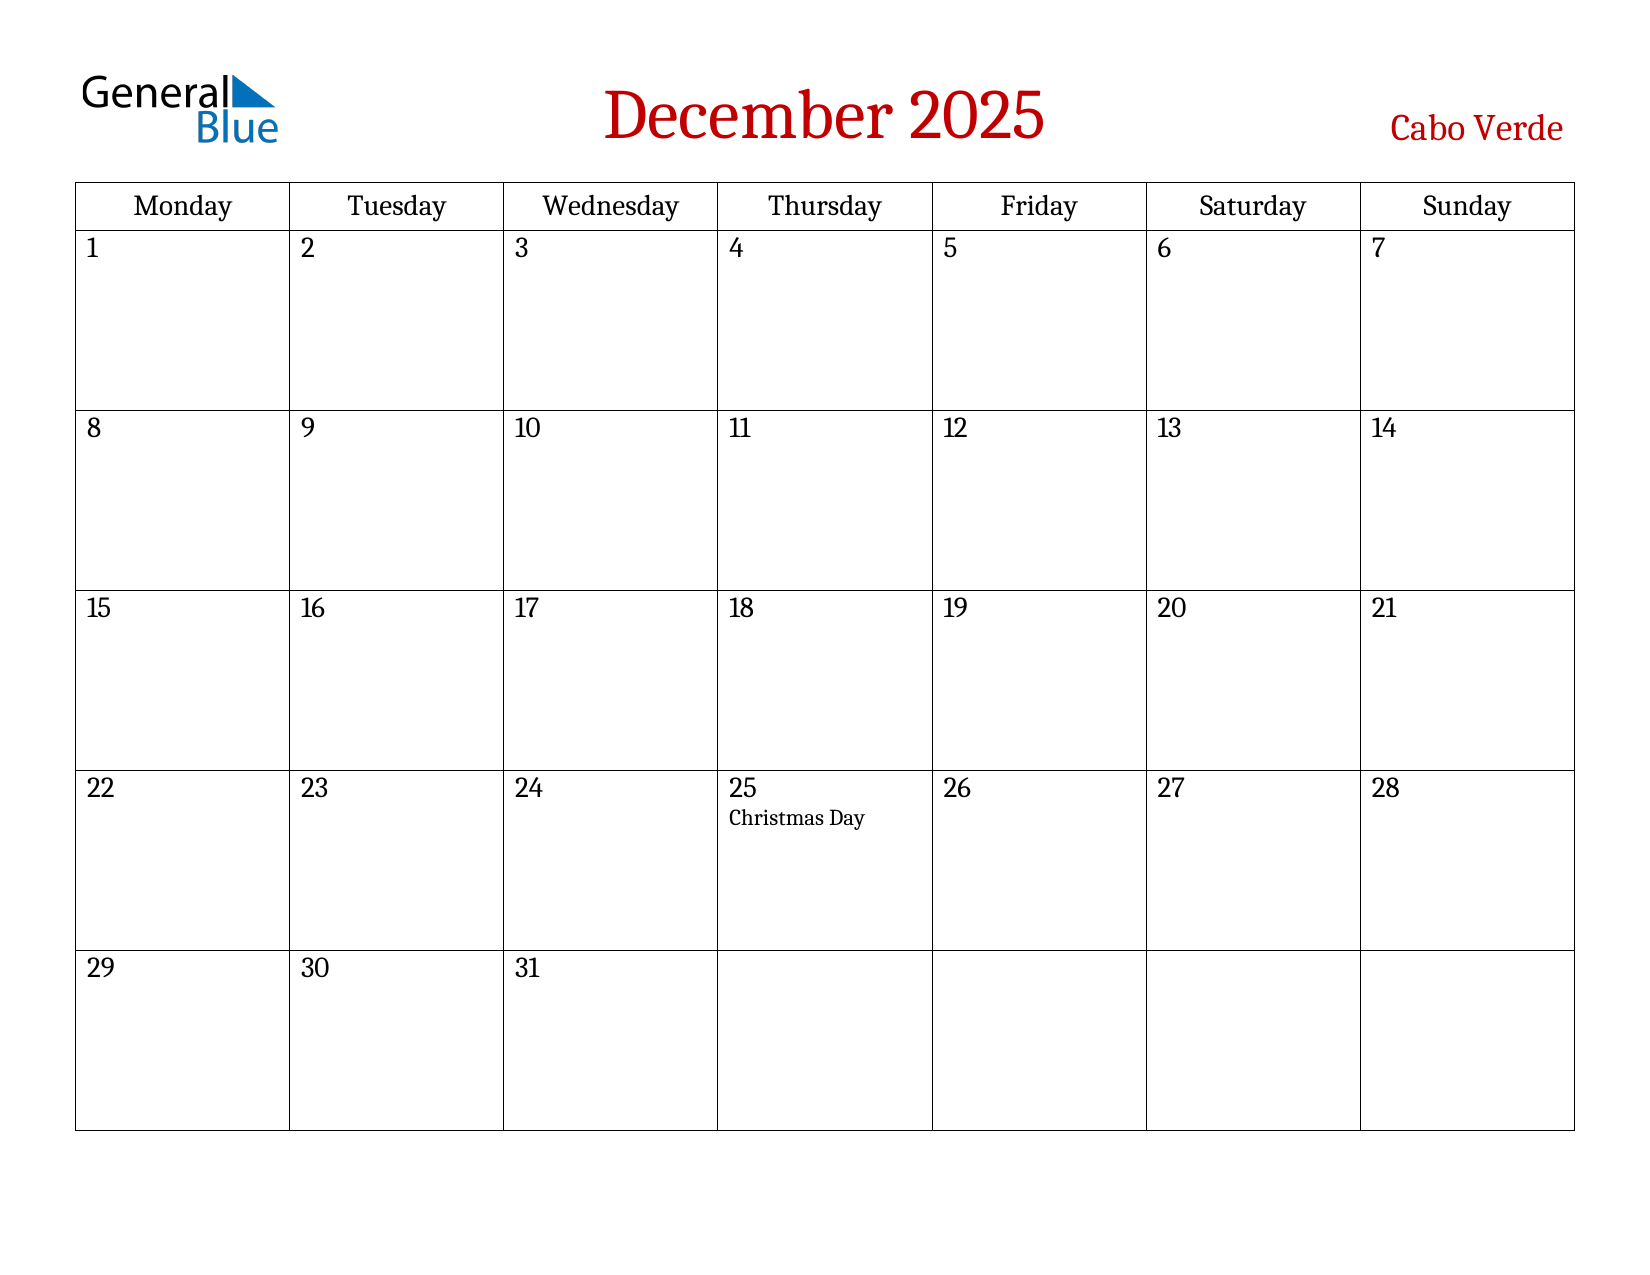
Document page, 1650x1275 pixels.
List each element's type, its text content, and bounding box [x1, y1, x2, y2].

table_cell Friday [933, 183, 1146, 230]
table_cell [76, 805, 289, 950]
table_cell Saturday [1147, 183, 1360, 230]
table_cell [933, 445, 1146, 590]
table_cell 20 [1147, 591, 1360, 625]
table_cell 6 [1147, 231, 1360, 264]
table_cell [718, 265, 932, 410]
table_cell [290, 445, 503, 590]
table_cell [290, 805, 503, 950]
table_cell [718, 985, 932, 1130]
table_cell [1361, 805, 1574, 950]
table_cell 10 [504, 411, 717, 444]
table_cell [933, 625, 1146, 770]
table_cell [1361, 951, 1574, 985]
table_header [76, 75, 503, 182]
table_cell [76, 445, 289, 590]
table_cell [1361, 445, 1574, 590]
table_cell 26 [933, 771, 1146, 805]
table_cell [1147, 265, 1360, 410]
table_cell Christmas Day [718, 805, 932, 950]
table_cell [1147, 445, 1360, 590]
table_cell [504, 265, 717, 410]
table_cell 1 [76, 231, 289, 264]
table_cell 21 [1361, 591, 1574, 625]
table_cell 13 [1147, 411, 1360, 444]
table_cell [933, 985, 1146, 1130]
table_cell 18 [718, 591, 932, 625]
picture [82, 75, 278, 143]
table_cell [718, 951, 932, 985]
table_cell 27 [1147, 771, 1360, 805]
table_cell 31 [504, 951, 717, 985]
table_cell 23 [290, 771, 503, 805]
table_cell 7 [1361, 231, 1574, 264]
table_cell [933, 805, 1146, 950]
table_cell 4 [718, 231, 932, 264]
table_cell 14 [1361, 411, 1574, 444]
table_cell [76, 265, 289, 410]
table_cell 9 [290, 411, 503, 444]
table_cell 16 [290, 591, 503, 625]
table_cell [504, 445, 717, 590]
table_cell [1147, 985, 1360, 1130]
table_cell [1361, 265, 1574, 410]
table_cell 24 [504, 771, 717, 805]
table_cell [933, 951, 1146, 985]
table_cell Wednesday [504, 183, 717, 230]
table_cell 30 [290, 951, 503, 985]
table_header December 2025 [504, 75, 1146, 182]
table_cell Sunday [1361, 183, 1574, 230]
table_cell 19 [933, 591, 1146, 625]
table_cell 12 [933, 411, 1146, 444]
table_cell [718, 445, 932, 590]
table_cell [76, 985, 289, 1130]
table_cell [76, 625, 289, 770]
table_cell [1361, 625, 1574, 770]
table_cell [1361, 985, 1574, 1130]
table_header Cabo Verde [1146, 75, 1574, 182]
table_cell 8 [76, 411, 289, 444]
table_cell [290, 625, 503, 770]
table_cell [290, 985, 503, 1130]
table_cell [290, 265, 503, 410]
table_cell Monday [76, 183, 289, 230]
table_cell 25 [718, 771, 932, 805]
table_cell 2 [290, 231, 503, 264]
table_cell [1147, 951, 1360, 985]
table_cell [1147, 805, 1360, 950]
table_cell Tuesday [290, 183, 503, 230]
table_cell 11 [718, 411, 932, 444]
table_cell [504, 985, 717, 1130]
table_cell 15 [76, 591, 289, 625]
table_cell Thursday [718, 183, 932, 230]
table_cell 5 [933, 231, 1146, 264]
table_cell 22 [76, 771, 289, 805]
table_cell 17 [504, 591, 717, 625]
table_cell [504, 805, 717, 950]
table_cell 28 [1361, 771, 1574, 805]
table_cell [933, 265, 1146, 410]
table_cell [1147, 625, 1360, 770]
table_cell [504, 625, 717, 770]
table_cell 29 [76, 951, 289, 985]
table_cell [718, 625, 932, 770]
table_cell 3 [504, 231, 717, 264]
